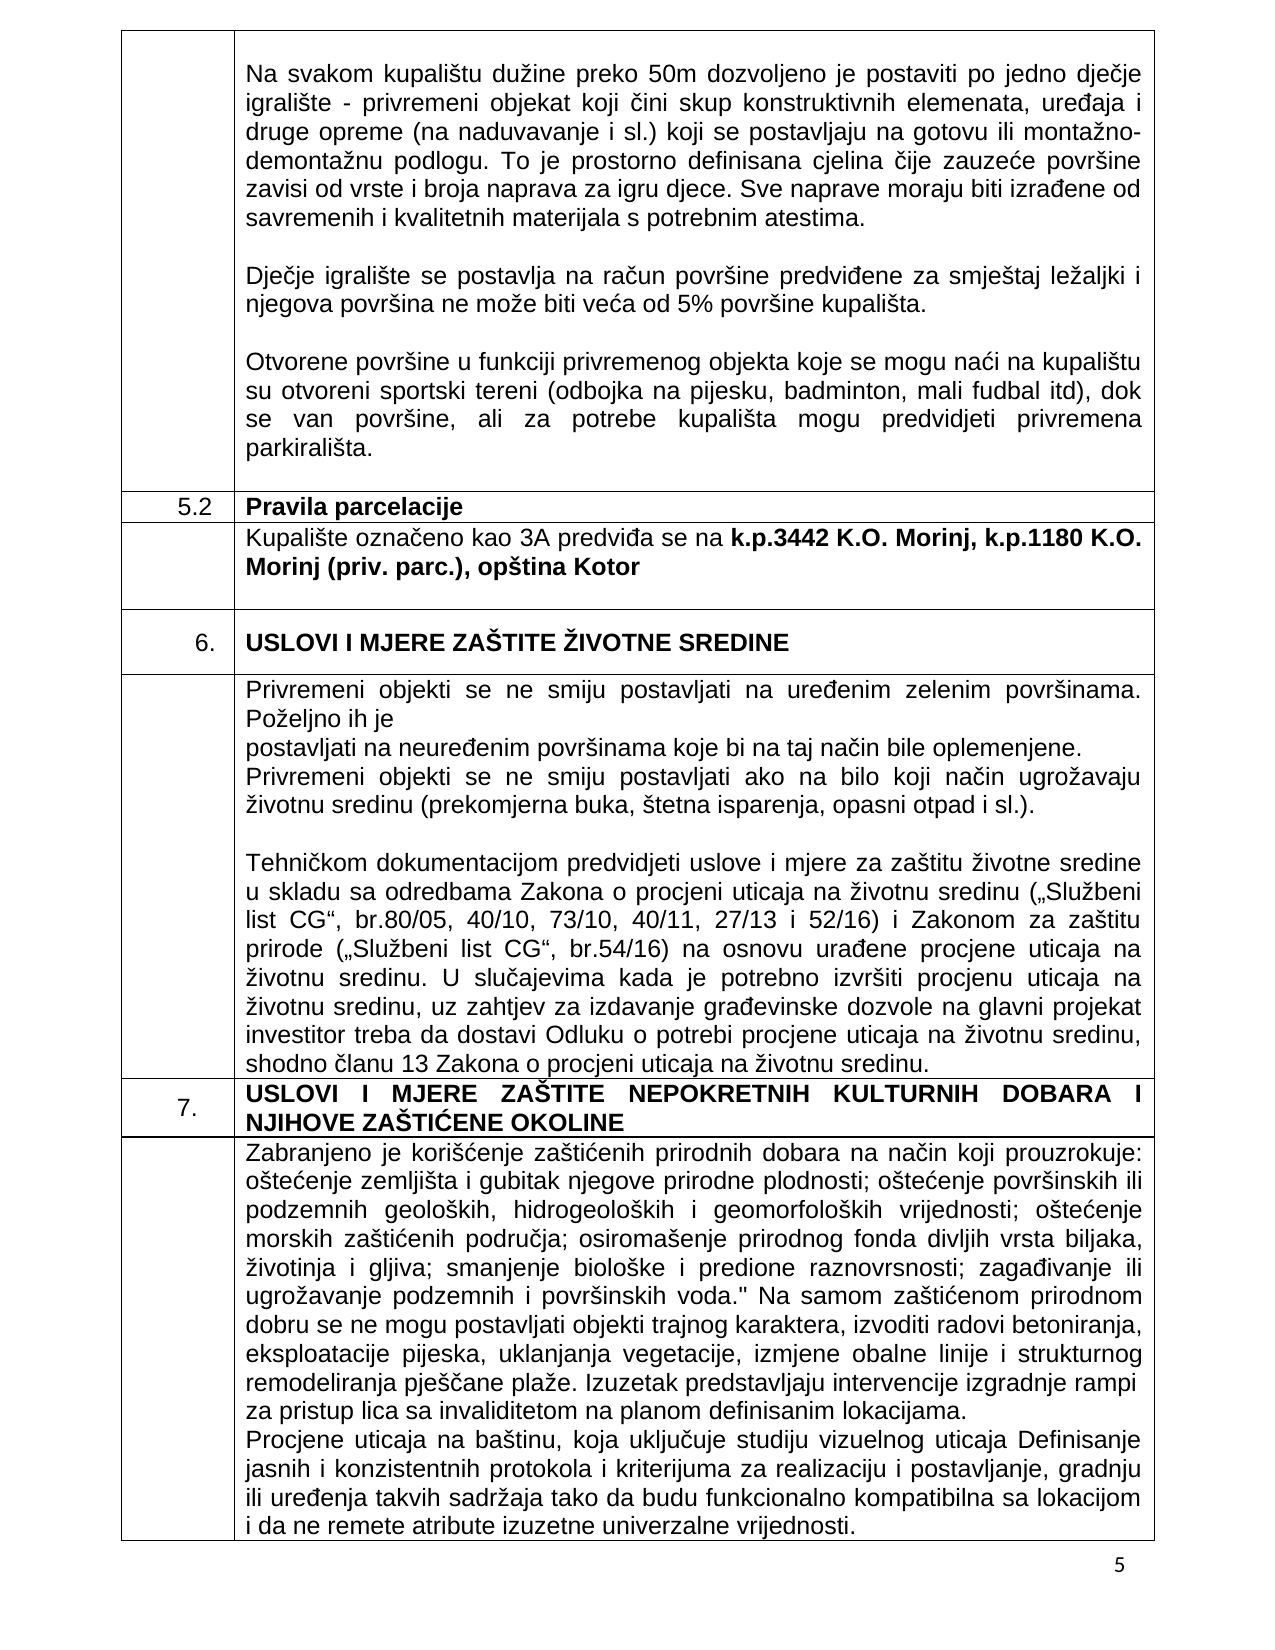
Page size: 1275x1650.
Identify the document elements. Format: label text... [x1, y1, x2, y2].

table_cell [122, 31, 234, 491]
table_cell USLOVI I MJERE ZAŠTITE NEPOKRETNIH KULTURNIH DOBARA I NJIHOVE ZAŠTIĆENE OKOLINE [235, 1079, 1154, 1136]
table_cell Privremeni objekti se ne smiju postavljati na uređenim zelenim površinama. Poželjno ih je postavljati na neuređenim površinama koje bi na taj način bile oplemenjene. Privremeni objekti se ne smiju postavljati ako na bilo koji način ugrožavaju životnu sredinu (prekomjerna buka, štetna isparenja, opasni otpad i sl.). Tehničkom dokumentacijom predvidjeti uslove i mjere za zaštitu životne sredine u skladu sa odredbama Zakona o procjeni uticaja na životnu sredinu („Službeni list CG“, br.80/05, 40/10, 73/10, 40/11, 27/13 i 52/16) i Zakonom za zaštitu prirode („Službeni list CG“, br.54/16) na osnovu urađene procjene uticaja na životnu sredinu. U slučajevima kada je potrebno izvršiti procjenu uticaja na životnu sredinu, uz zahtjev za izdavanje građevinske dozvole na glavni projekat investitor treba da dostavi Odluku o potrebi procjene uticaja na životnu sredinu, shodno članu 13 Zakona o procjeni uticaja na životnu sredinu. [235, 675, 1154, 1078]
table_cell 6. [122, 610, 234, 674]
table_cell [122, 1138, 234, 1540]
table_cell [235, 31, 1154, 491]
table_cell 7. [122, 1079, 234, 1136]
table_cell 5.2 [122, 492, 234, 522]
table_cell USLOVI I MJERE ZAŠTITE ŽIVOTNE SREDINE [235, 610, 1154, 674]
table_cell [235, 1138, 1154, 1540]
table_cell Pravila parcelacije [235, 492, 1154, 522]
table_cell [122, 523, 234, 609]
table_cell [122, 675, 234, 1078]
table_cell Kupalište označeno kao 3A predviđa se na k.p.3442 K.O. Morinj, k.p.1180 K.O. Morinj (priv. parc.), opština Kotor [235, 523, 1154, 609]
